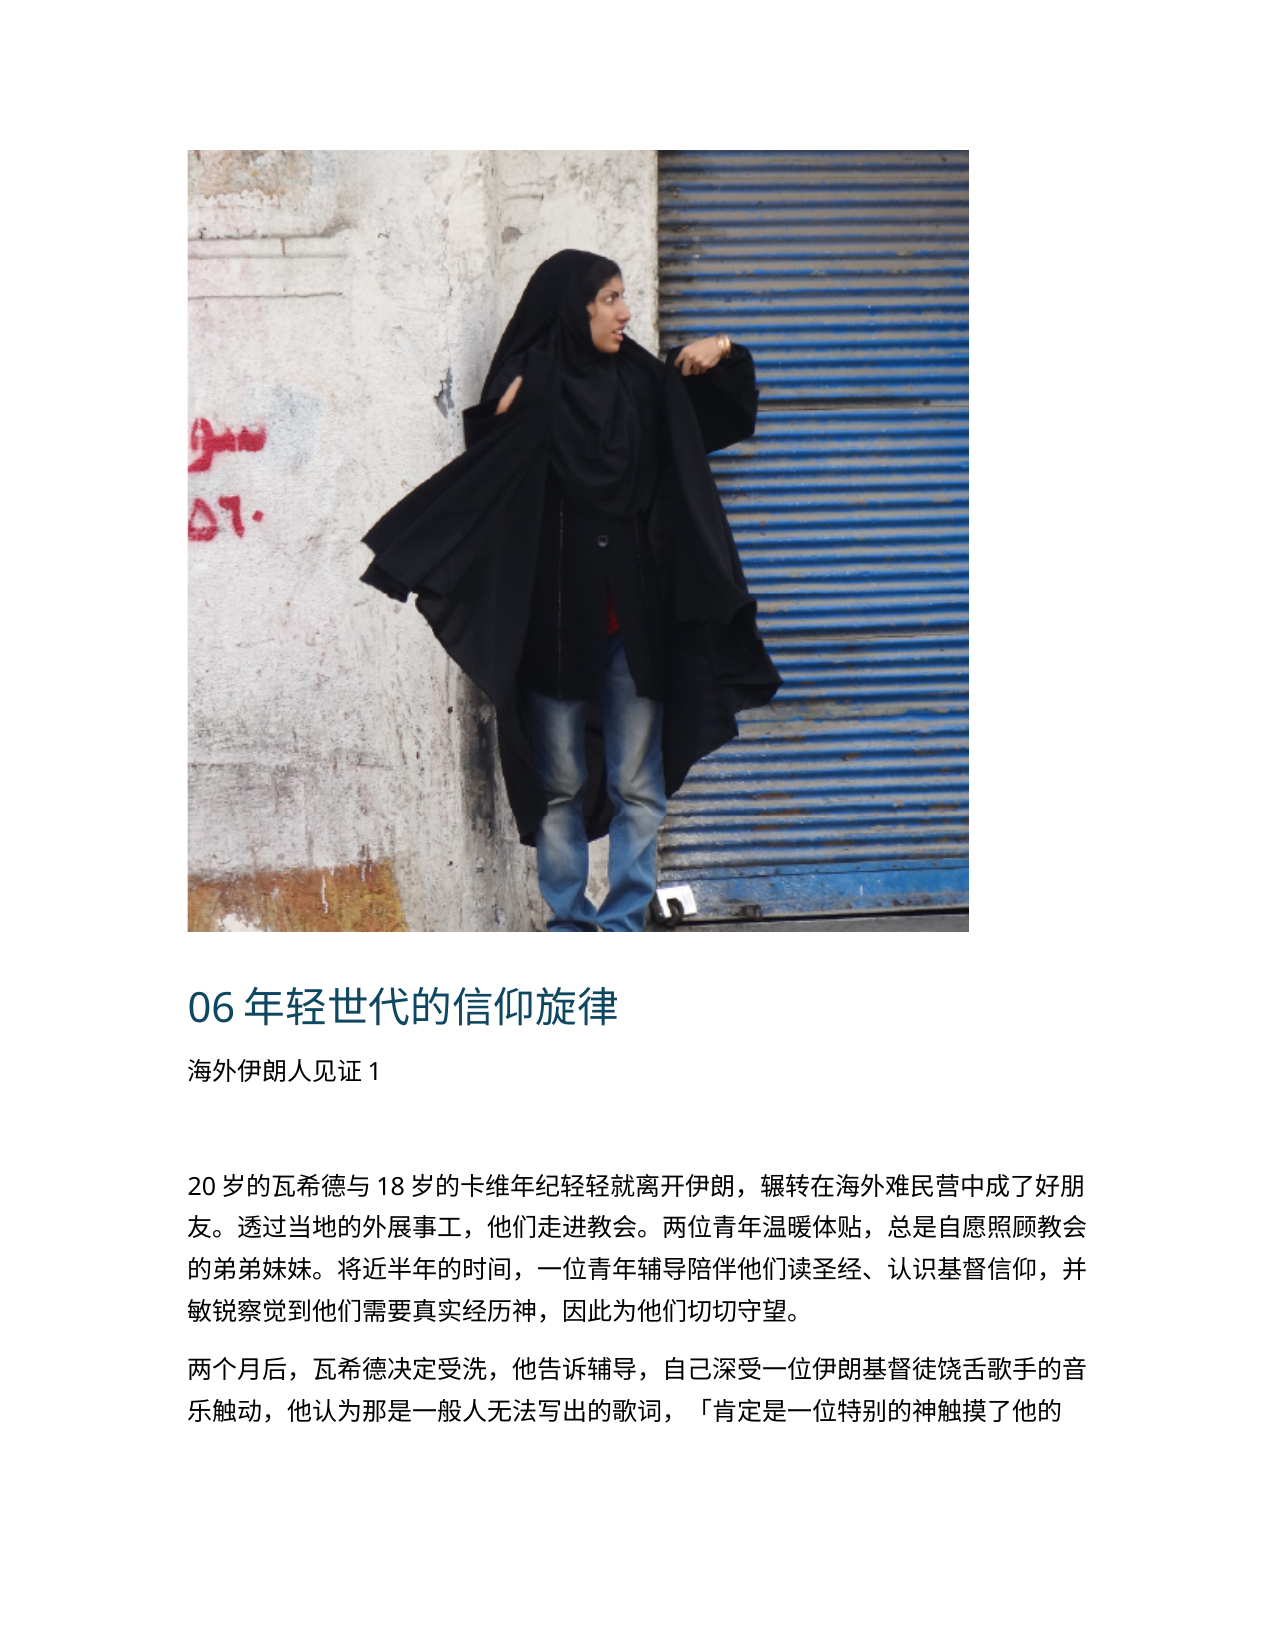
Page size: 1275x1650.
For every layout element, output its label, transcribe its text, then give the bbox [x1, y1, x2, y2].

text 海外伊朗人见证1 [187, 1052, 1087, 1088]
subtitle 06年轻世代的信仰旋律 [187, 974, 1087, 1034]
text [187, 1349, 1087, 1427]
picture [187, 150, 969, 932]
text 20岁的瓦希德与18岁的卡维年纪轻轻就离开伊朗，辗转在海外难民营中成了好朋友。透过当地的外展事工，他们走进教会。两位青年温暖体贴，总是自愿照顾教会的弟弟妹妹。将近半年的时间，一位青年辅导陪伴他们读圣经、认识基督信仰，并敏锐察觉到他们需要真实经历神，因此为他们切切守望。 [187, 1166, 1087, 1327]
